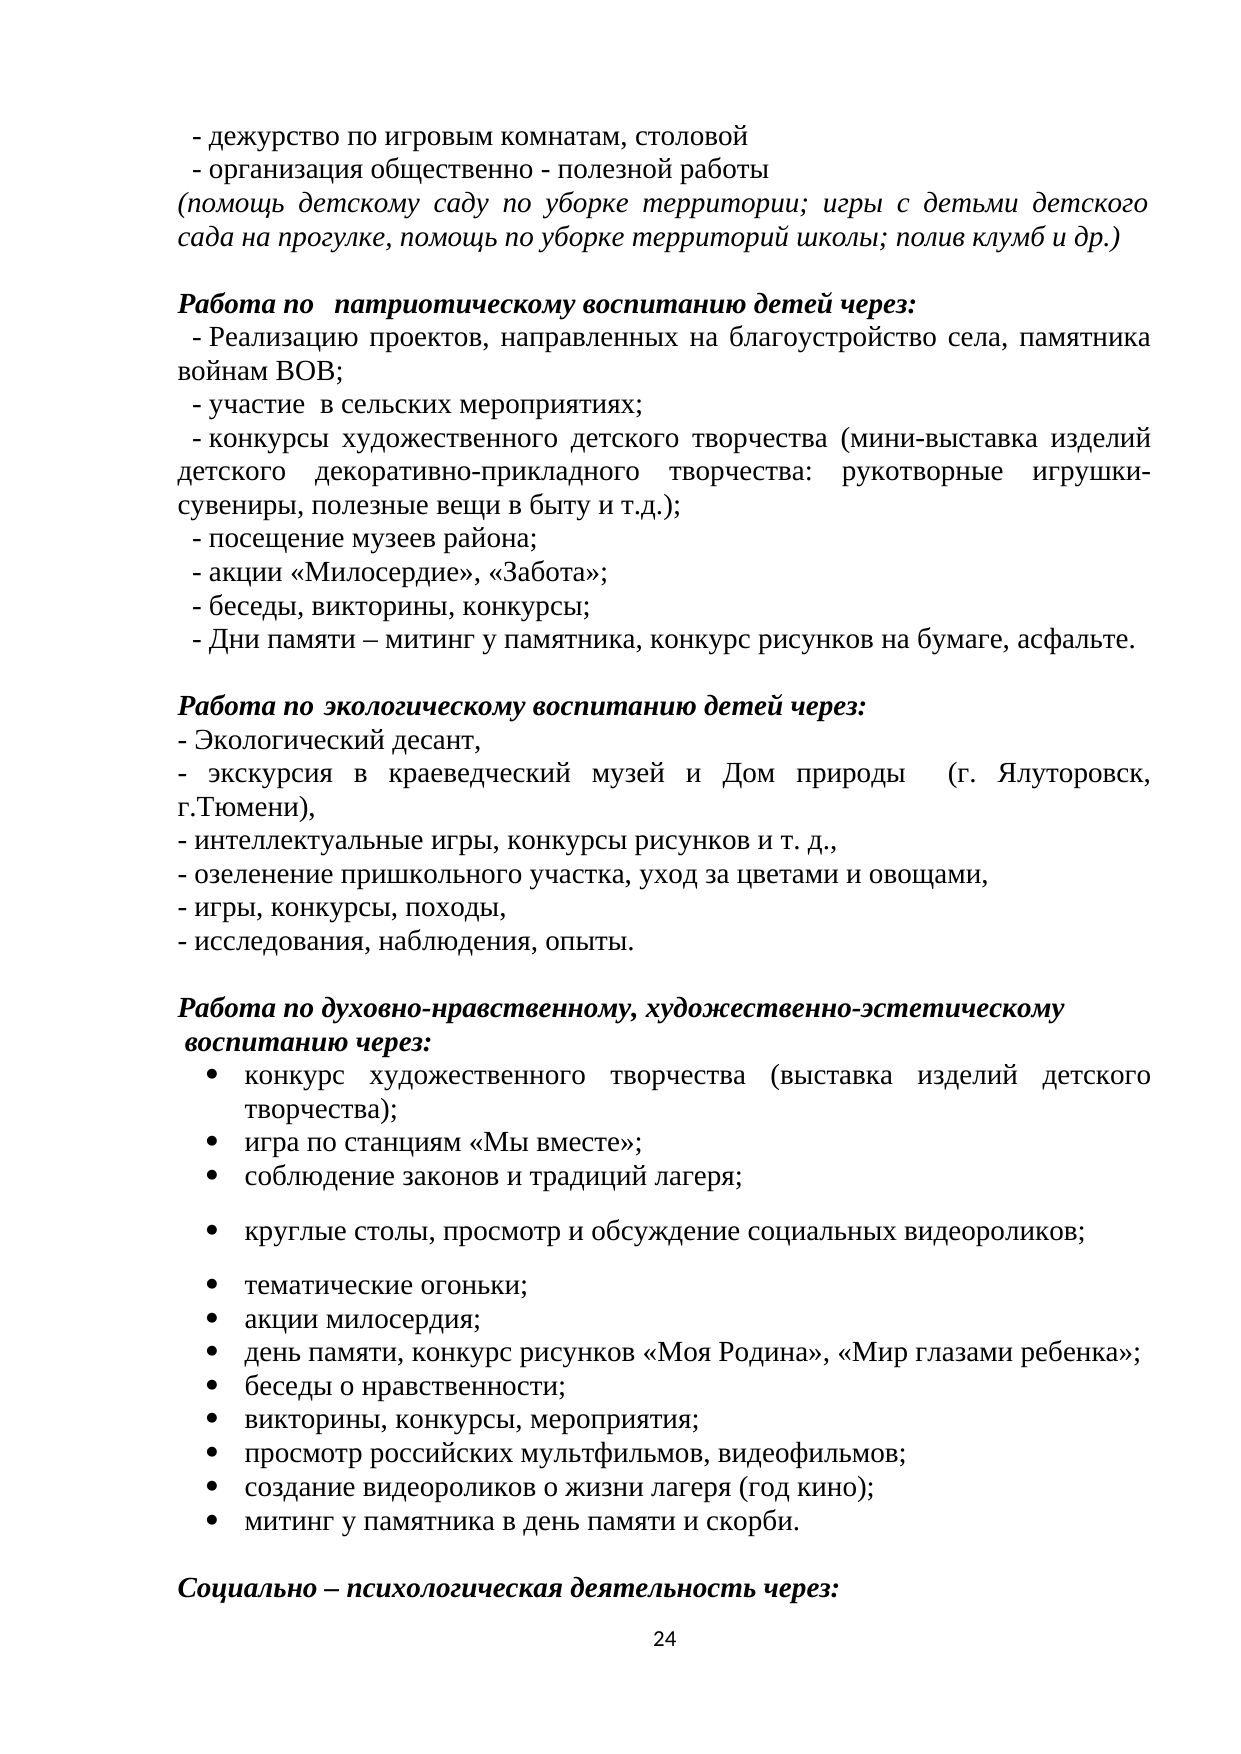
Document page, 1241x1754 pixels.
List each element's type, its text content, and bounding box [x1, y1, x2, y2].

text Социально – психологическая деятельность через: [177, 1570, 1152, 1603]
list создание видеороликов о жизни лагеря (год кино); [207, 1469, 1152, 1503]
list день памяти, конкурс рисунков «Моя Родина», «Мир глазами ребенка»; [207, 1334, 1152, 1368]
text Работа по духовно-нравственному, художественно-эстетическому [177, 990, 1152, 1024]
text воспитанию через: [177, 1024, 1152, 1057]
list просмотр российских мультфильмов, видеофильмов; [207, 1435, 1152, 1469]
list круглые столы, просмотр и обсуждение социальных видеороликов; [207, 1213, 1152, 1246]
text Работа по экологическому воспитанию детей через: [177, 688, 1152, 722]
list тематические огоньки; [207, 1267, 1152, 1301]
list игра по станциям «Мы вместе»; [207, 1124, 1152, 1158]
list митинг у памятника в день памяти и скорби. [207, 1503, 1152, 1536]
text - Дни памяти – митинг у памятника, конкурс рисунков на бумаге, асфальте. [177, 621, 1152, 655]
text - дежурство по игровым комнатам, столовой [177, 118, 1152, 152]
text - беседы, викторины, конкурсы; [177, 588, 1152, 621]
text - Экологический десант, [177, 722, 1152, 755]
text - экскурсия в краеведческий музей и Дом природы (г. Ялуторовск, г.Тюмени), [177, 755, 1152, 822]
text - конкурсы художественного детского творчества (мини-выставка изделий детского декоративно-прикладного творчества: рукотворные игрушки-сувениры, полезные вещи в быту и т.д.); [177, 420, 1152, 521]
list конкурс художественного творчества (выставка изделий детского творчества); [207, 1057, 1152, 1124]
text - озеленение пришкольного участка, уход за цветами и овощами, [177, 856, 1152, 889]
text - участие в сельских мероприятиях; [177, 386, 1152, 420]
text Работа по патриотическому воспитанию детей через: [177, 286, 1152, 319]
text - посещение музеев района; [177, 521, 1152, 554]
text (помощь детскому саду по уборке территории; игры с детьми детского сада на прогулке, помощь по уборке территорий школы; полив клумб и др.) [177, 185, 1152, 252]
list викторины, конкурсы, мероприятия; [207, 1402, 1152, 1435]
text - исследования, наблюдения, опыты. [177, 923, 1152, 957]
text - игры, конкурсы, походы, [177, 889, 1152, 923]
text - акции «Милосердие», «Забота»; [177, 554, 1152, 588]
text - организация общественно - полезной работы [177, 152, 1152, 185]
list акции милосердия; [207, 1301, 1152, 1334]
list беседы о нравственности; [207, 1368, 1152, 1402]
text - Реализацию проектов, направленных на благоустройство села, памятника войнам ВОВ; [177, 319, 1152, 386]
text - интеллектуальные игры, конкурсы рисунков и т. д., [177, 822, 1152, 856]
list соблюдение законов и традиций лагеря; [207, 1158, 1152, 1192]
